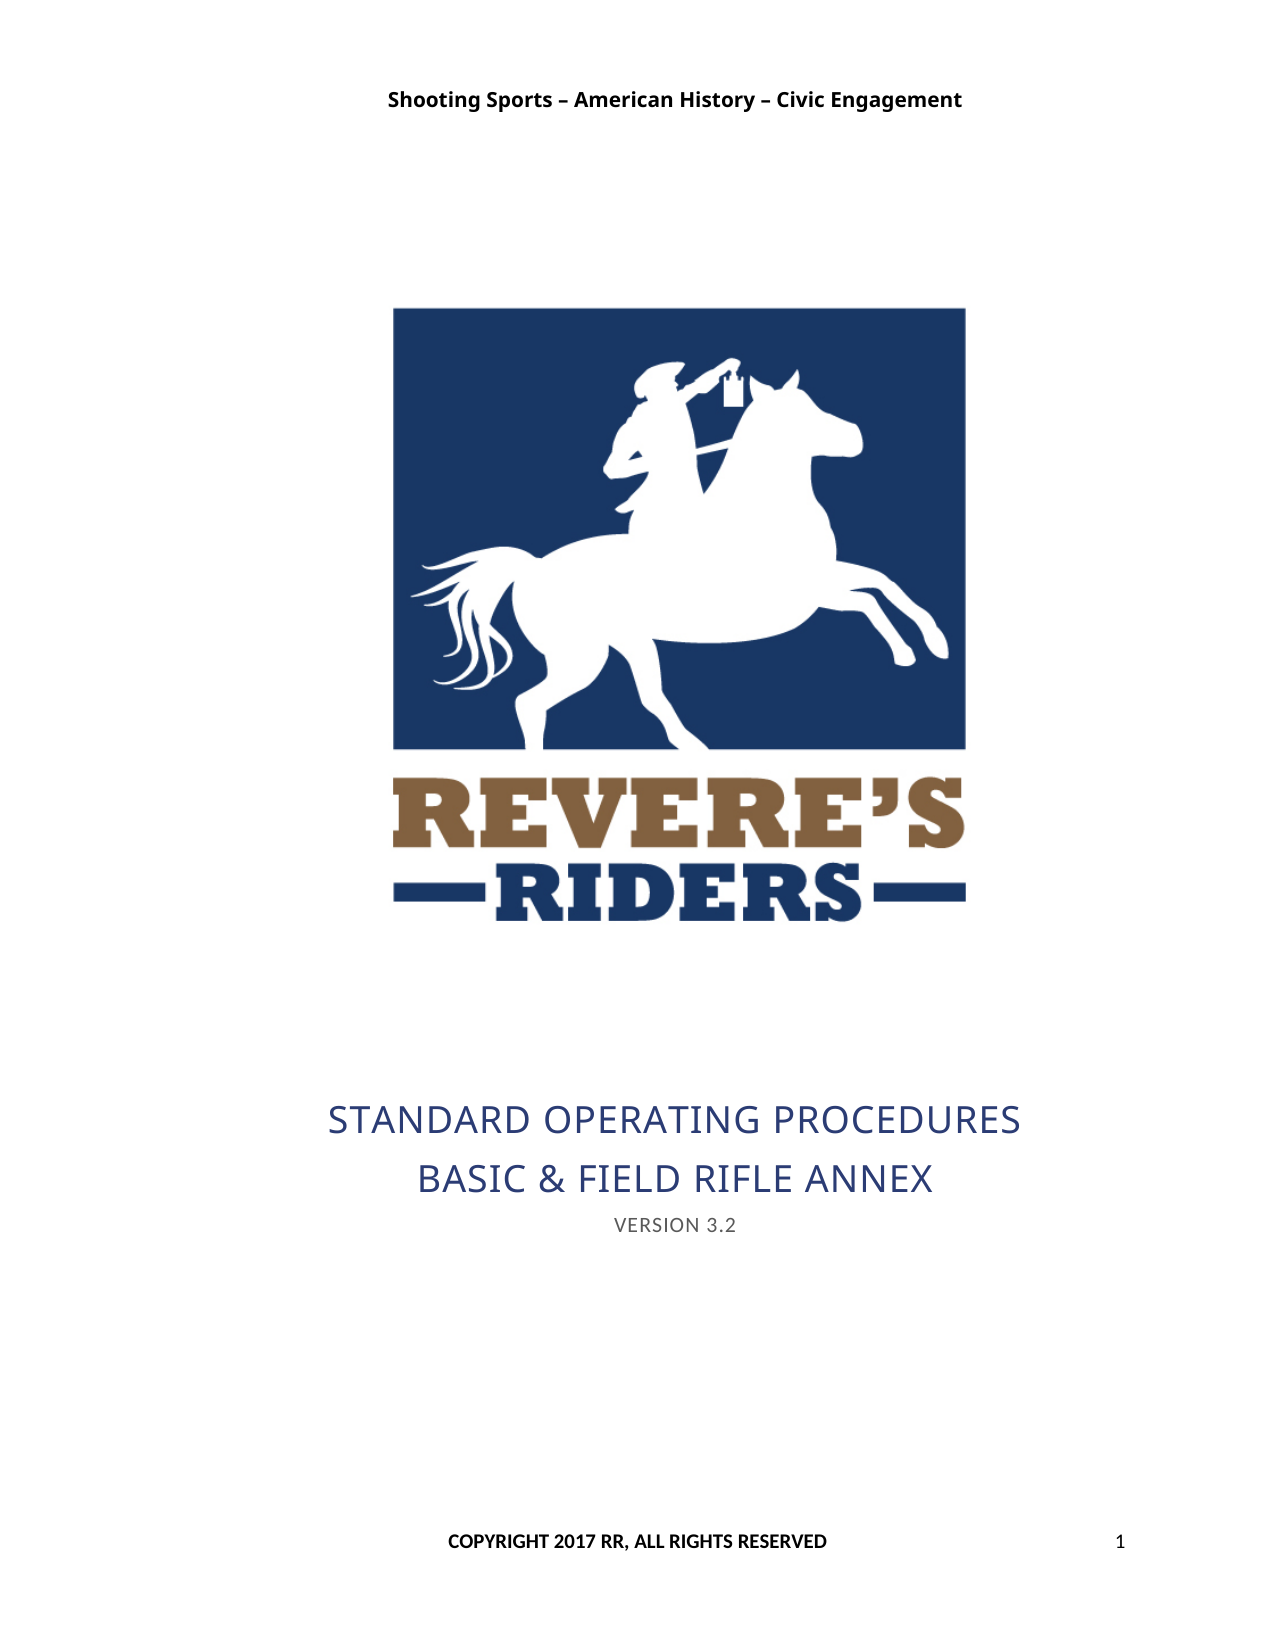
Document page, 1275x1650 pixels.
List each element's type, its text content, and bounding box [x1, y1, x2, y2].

subtitle Version 3.2 [225, 1211, 1125, 1238]
picture [225, 160, 1134, 1070]
title Standard Operating Procedures BASIC & FIELD Rifle annex [225, 1094, 1125, 1203]
